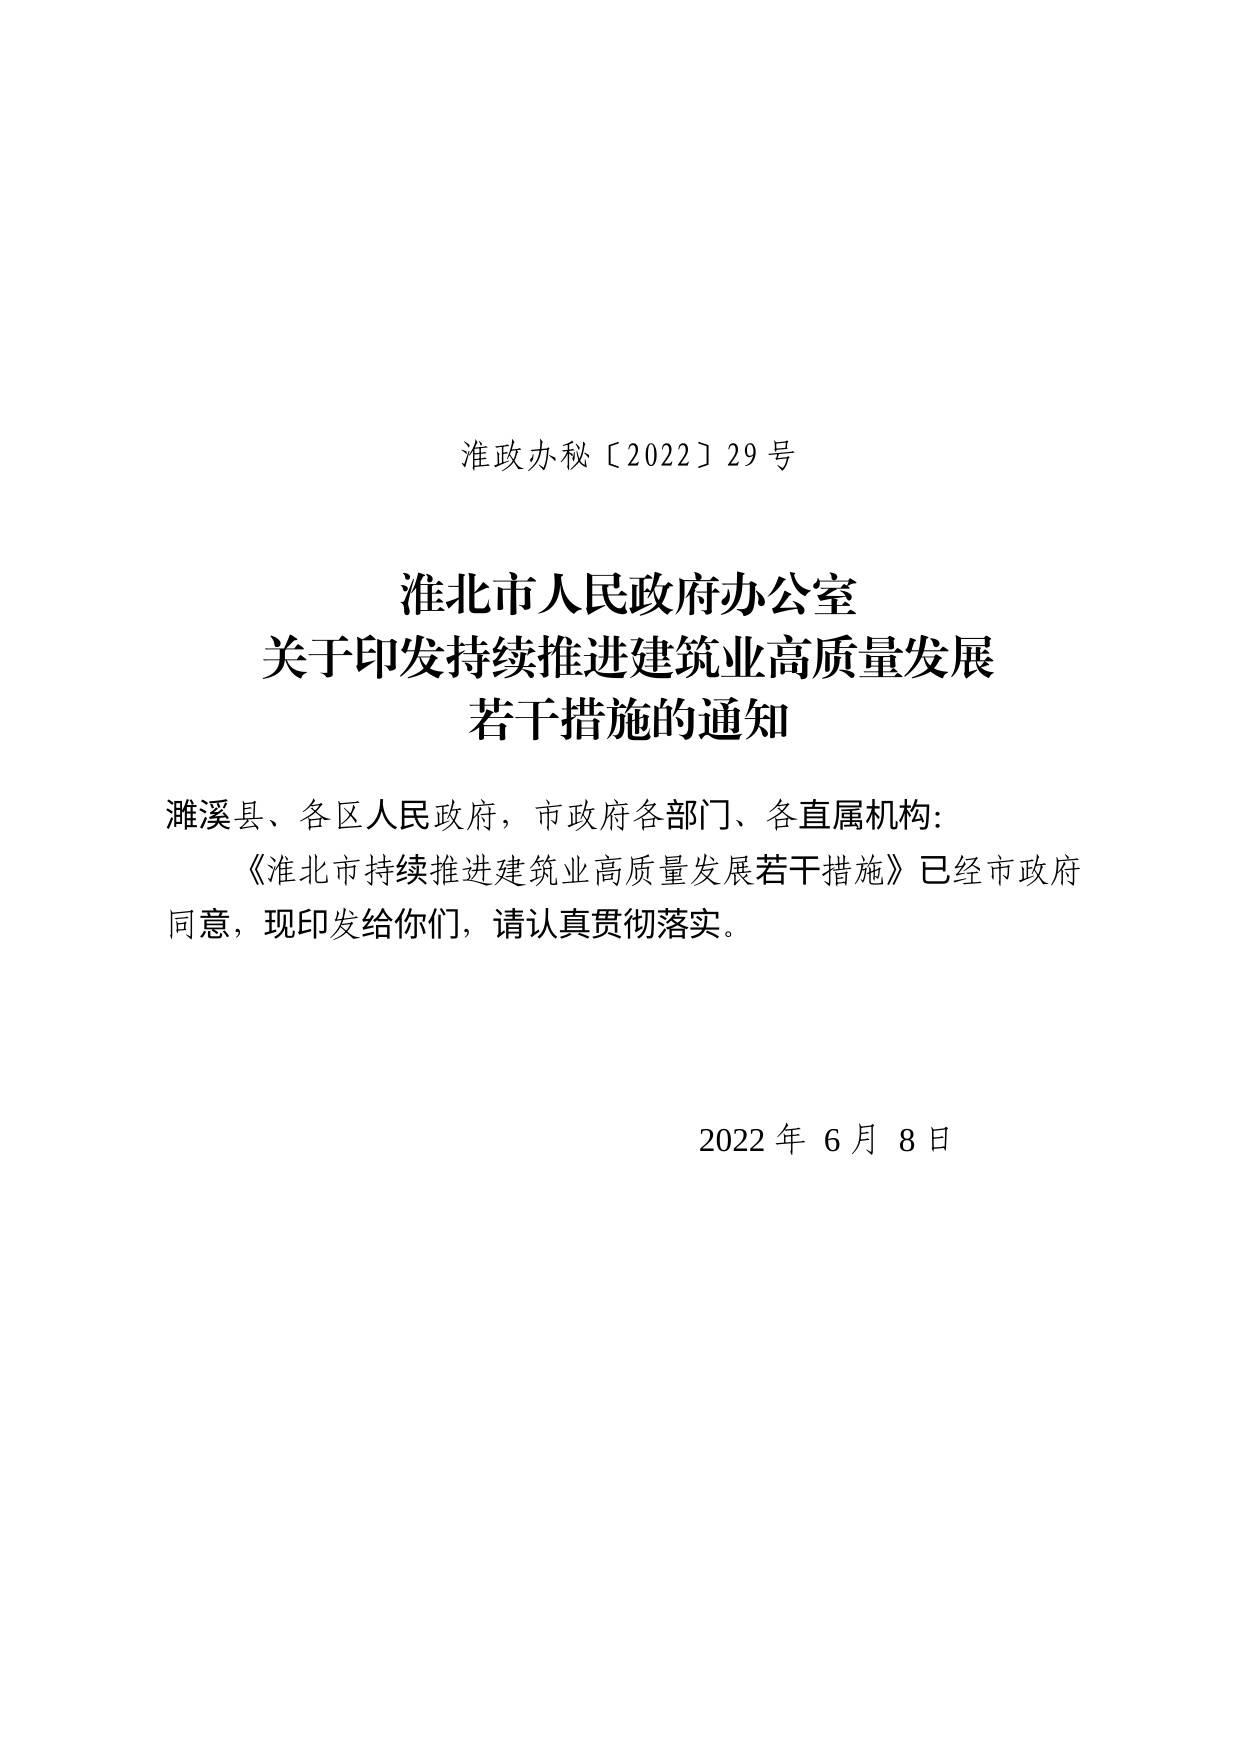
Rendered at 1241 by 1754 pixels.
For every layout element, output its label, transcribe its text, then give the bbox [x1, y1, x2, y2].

text 淮北市人民政府办公室 [142, 561, 1115, 623]
text 淮政办秘〔2022〕29号 [142, 417, 1115, 480]
text 濉溪县、各区人民政府，市政府各部门、各直属机构： [165, 794, 1115, 832]
text 2022 年 6 月 8 日 [699, 1118, 1115, 1158]
text 关于印发持续推进建筑业高质量发展 [142, 623, 1115, 686]
text 若干措施的通知 [142, 686, 1115, 748]
text 《淮北市持续推进建筑业高质量发展若干措施》已经市政府同意，现印发给你们，请认真贯彻落实。 [165, 849, 1087, 941]
